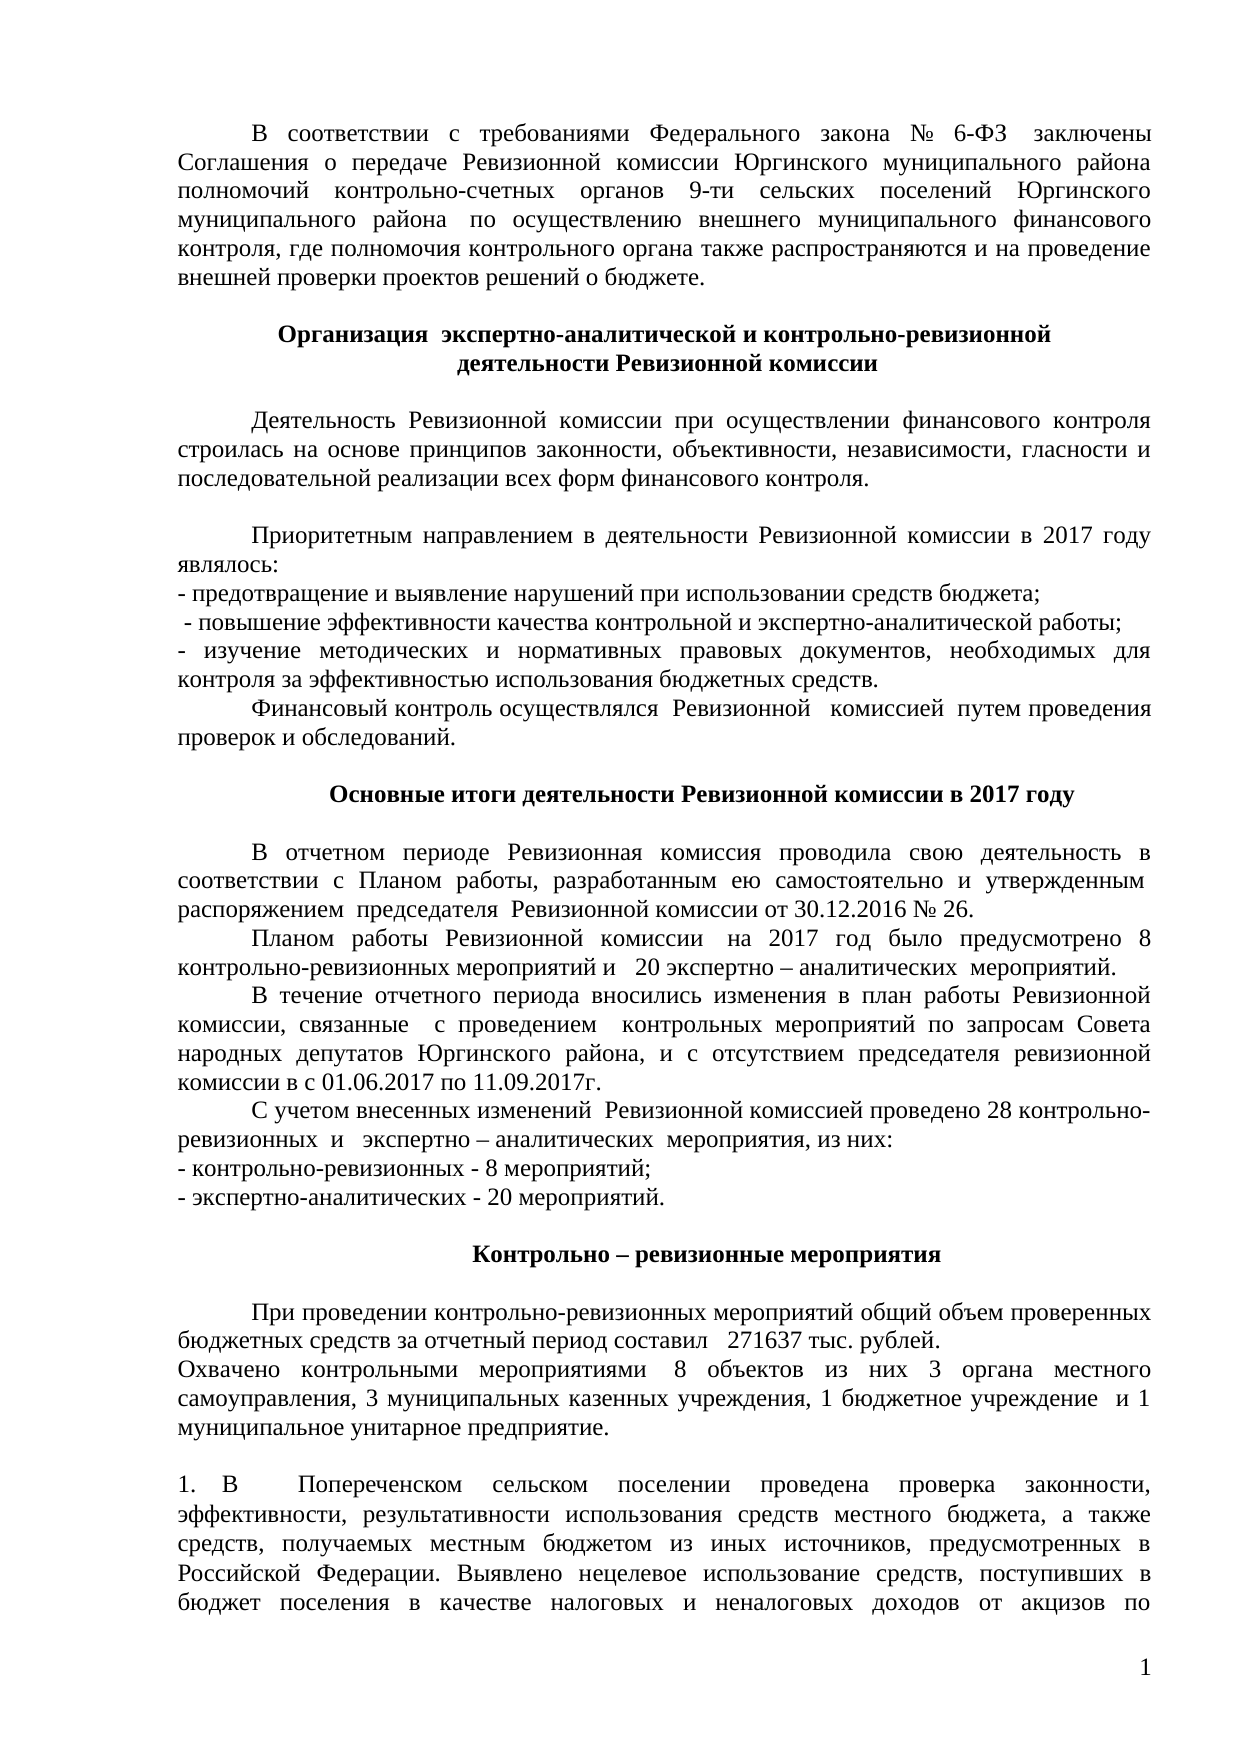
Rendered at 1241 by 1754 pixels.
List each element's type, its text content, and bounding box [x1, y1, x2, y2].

text - экспертно-аналитических - 20 мероприятий. [177, 1182, 1152, 1211]
list Основные итоги деятельности Ревизионной комиссии в 2017 году [252, 779, 1152, 808]
text Приоритетным направлением в деятельности Ревизионной комиссии в 2017 году являлось: [177, 521, 1152, 578]
text Планом работы Ревизионной комиссии на 2017 год было предусмотрено 8 контрольно-ревизионных мероприятий и 20 экспертно – аналитических мероприятий. [177, 923, 1152, 981]
text Финансовый контроль осуществлялся Ревизионной комиссией путем проведения проверок и обследований. [177, 693, 1152, 751]
text Деятельность Ревизионной комиссии при осуществлении финансового контроля строилась на основе принципов законности, объективности, независимости, гласности и последовательной реализации всех форм финансового контроля. [177, 406, 1152, 492]
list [177, 1469, 1152, 1617]
text деятельности Ревизионной комиссии [177, 348, 1152, 377]
text - контрольно-ревизионных - 8 мероприятий; [177, 1153, 1152, 1182]
text В отчетном периоде Ревизионная комиссия проводила свою деятельность в соответствии с Планом работы, разработанным ею самостоятельно и утвержденным распоряжением председателя Ревизионной комиссии от 30.12.2016 № 26. [177, 837, 1152, 923]
text - изучение методических и нормативных правовых документов, необходимых для контроля за эффективностью использования бюджетных средств. [177, 636, 1152, 693]
text С учетом внесенных изменений Ревизионной комиссией проведено 28 контрольно-ревизионных и экспертно – аналитических мероприятия, из них: [177, 1096, 1152, 1153]
text - повышение эффективности качества контрольной и экспертно-аналитической работы; [177, 607, 1152, 636]
text В течение отчетного периода вносились изменения в план работы Ревизионной комиссии, связанные с проведением контрольных мероприятий по запросам Совета народных депутатов Юргинского района, и с отсутствием председателя ревизионной комиссии в с 01.06.2017 по 11.09.2017г. [177, 981, 1152, 1096]
list Контрольно – ревизионные мероприятия [262, 1239, 1152, 1268]
text Организация экспертно-аналитической и контрольно-ревизионной [177, 319, 1152, 348]
text В соответствии с требованиями Федерального закона № 6-ФЗ заключены Соглашения о передаче Ревизионной комиссии Юргинского муниципального района полномочий контрольно-счетных органов 9-ти сельских поселений Юргинского муниципального района по осуществлению внешнего муниципального финансового контроля, где полномочия контрольного органа также распространяются и на проведение внешней проверки проектов решений о бюджете. [177, 118, 1152, 291]
text При проведении контрольно-ревизионных мероприятий общий объем проверенных бюджетных средств за отчетный период составил 271637 тыс. рублей. [177, 1297, 1152, 1354]
text Охвачено контрольными мероприятиями 8 объектов из них 3 органа местного самоуправления, 3 муниципальных казенных учреждения, 1 бюджетное учреждение и 1 муниципальное унитарное предприятие. [177, 1354, 1152, 1441]
text - предотвращение и выявление нарушений при использовании средств бюджета; [177, 578, 1152, 607]
